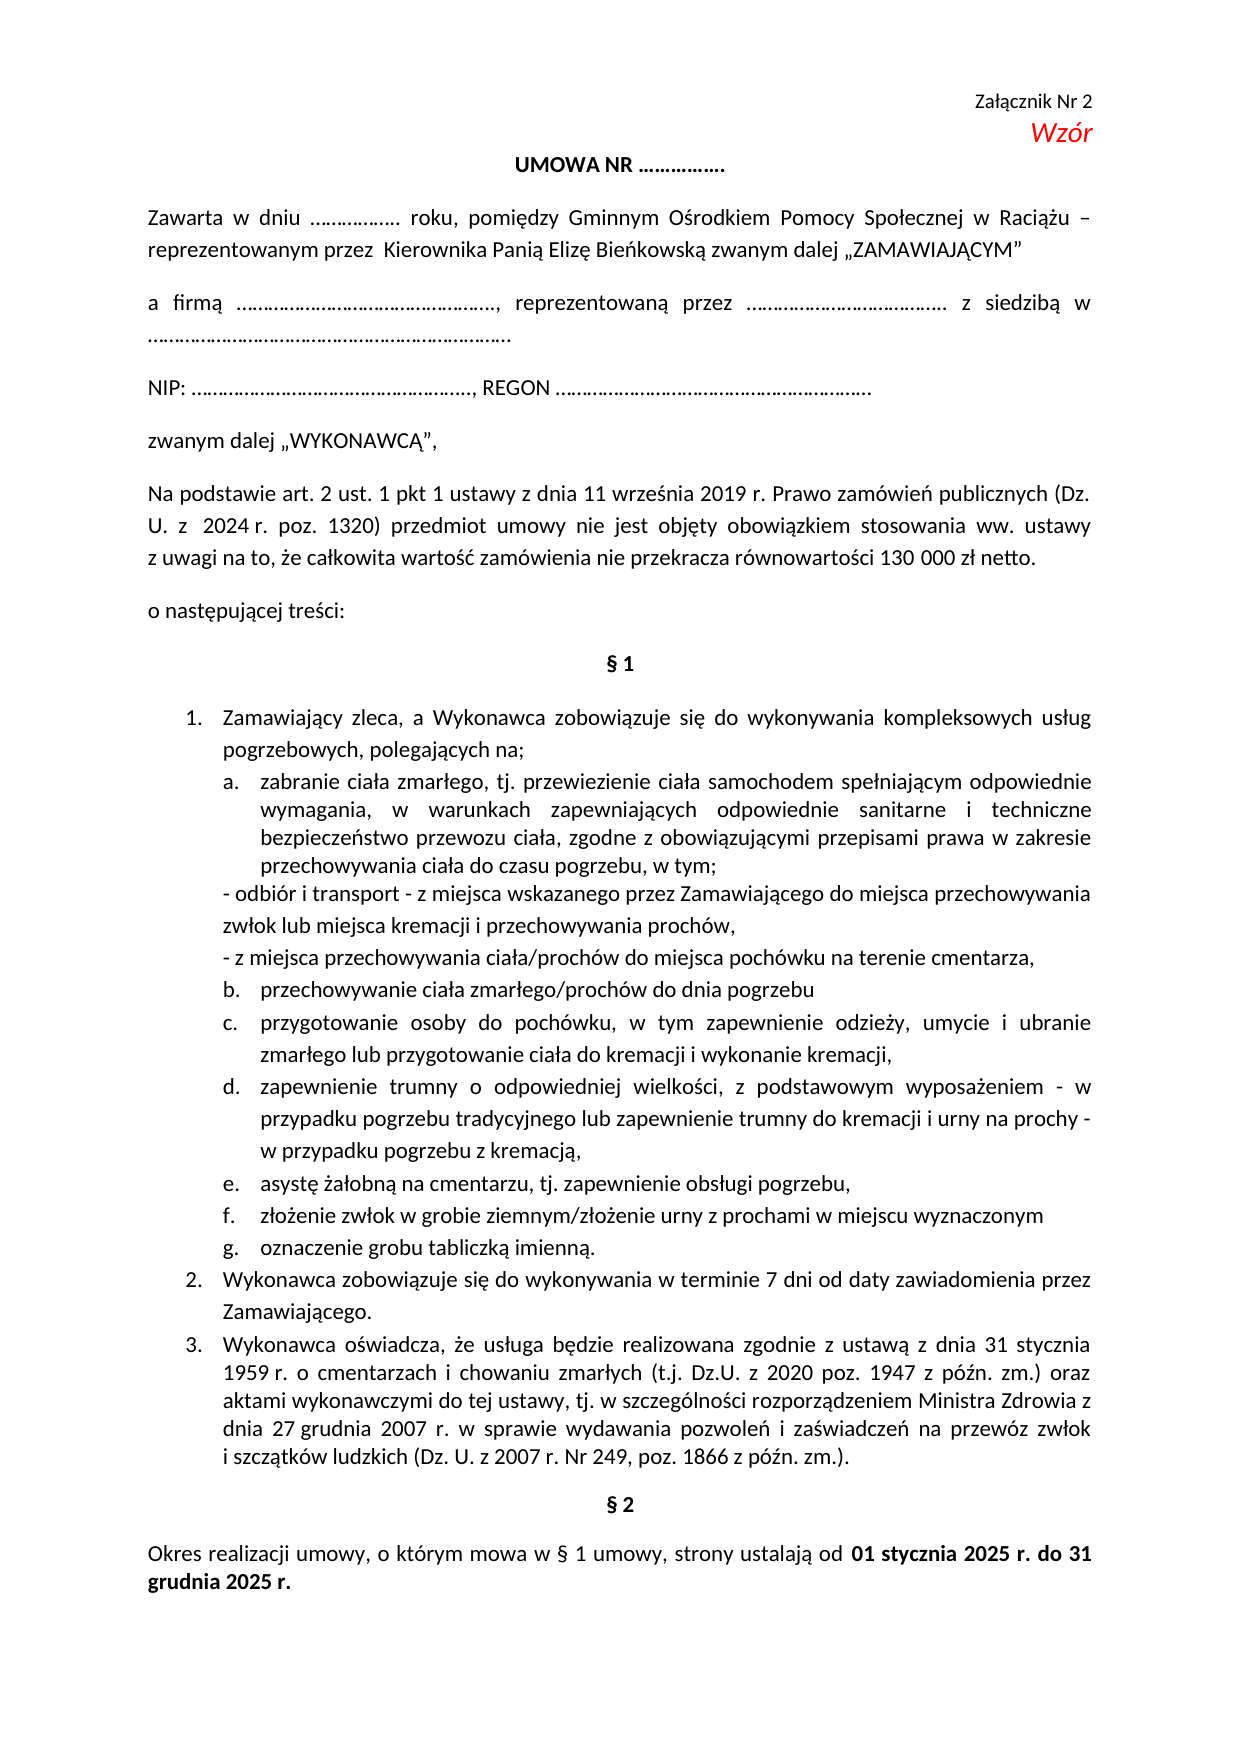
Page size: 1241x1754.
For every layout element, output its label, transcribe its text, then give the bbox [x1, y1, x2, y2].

list Wykonawca oświadcza, że usługa będzie realizowana zgodnie z ustawą z dnia 31 stycznia 1959 r. o cmentarzach i chowaniu zmarłych (t.j. Dz.U. z 2020 poz. 1947 z późn. zm.) oraz aktami wykonawczymi do tej ustawy, tj. w szczególności rozporządzeniem Ministra Zdrowia z dnia 27 grudnia 2007 r. w sprawie wydawania pozwoleń i zaświadczeń na przewóz zwłok i szczątków ludzkich (Dz. U. z 2007 r. Nr 249, poz. 1866 z późn. zm.). [185, 1330, 1093, 1470]
list złożenie zwłok w grobie ziemnym/złożenie urny z prochami w miejscu wyznaczonym [223, 1201, 1093, 1229]
list zabranie ciała zmarłego, tj. przewiezienie ciała samochodem spełniającym odpowiednie wymagania, w warunkach zapewniających odpowiednie sanitarne i techniczne bezpieczeństwo przewozu ciała, zgodne z obowiązującymi przepisami prawa w zakresie przechowywania ciała do czasu pogrzebu, w tym; [223, 767, 1093, 879]
list - odbiór i transport - z miejsca wskazanego przez Zamawiającego do miejsca przechowywania zwłok lub miejsca kremacji i przechowywania prochów, [223, 879, 1093, 939]
text zwanym dalej „WYKONAWCĄ”, [148, 426, 1093, 454]
list Zamawiający zleca, a Wykonawca zobowiązuje się do wykonywania kompleksowych usług pogrzebowych, polegających na; [185, 703, 1093, 763]
text Załącznik Nr 2 [148, 89, 1093, 114]
list przygotowanie osoby do pochówku, w tym zapewnienie odzieży, umycie i ubranie zmarłego lub przygotowanie ciała do kremacji i wykonanie kremacji, [223, 1008, 1093, 1068]
text a firmą …………………………………………., reprezentowaną przez ……………………………….. z siedzibą w …………………………………………………………… [148, 288, 1093, 348]
text Na podstawie art. 2 ust. 1 pkt 1 ustawy z dnia 11 września 2019 r. Prawo zamówień publicznych (Dz. U. z 2024 r. poz. 1320) przedmiot umowy nie jest objęty obowiązkiem stosowania ww. ustawy z uwagi na to, że całkowita wartość zamówienia nie przekracza równowartości 130 000 zł netto. [148, 479, 1093, 572]
list oznaczenie grobu tabliczką imienną. [223, 1233, 1093, 1261]
list Wykonawca zobowiązuje się do wykonywania w terminie 7 dni od daty zawiadomienia przez Zamawiającego. [185, 1265, 1093, 1326]
list asystę żałobną na cmentarzu, tj. zapewnienie obsługi pogrzebu, [223, 1169, 1093, 1197]
text Wzór [148, 114, 1093, 150]
text § 2 [148, 1491, 1093, 1519]
text Okres realizacji umowy, o którym mowa w § 1 umowy, strony ustalają od 01 stycznia 2025 r. do 31 grudnia 2025 r. [148, 1539, 1093, 1596]
text Zawarta w dniu …………….. roku, pomiędzy Gminnym Ośrodkiem Pomocy Społecznej w Raciążu – reprezentowanym przez Kierownika Panią Elizę Bieńkowską zwanym dalej „ZAMAWIAJĄCYM” [148, 203, 1093, 263]
text NIP: …………………………………………….., REGON …………………………………………………… [148, 373, 1093, 401]
text § 1 [148, 649, 1093, 678]
list zapewnienie trumny o odpowiedniej wielkości, z podstawowym wyposażeniem - w przypadku pogrzebu tradycyjnego lub zapewnienie trumny do kremacji i urny na prochy - w przypadku pogrzebu z kremacją, [223, 1072, 1093, 1164]
list przechowywanie ciała zmarłego/prochów do dnia pogrzebu [223, 976, 1093, 1004]
text UMOWA NR ……………. [148, 150, 1093, 178]
text o następującej treści: [148, 597, 1093, 624]
list - z miejsca przechowywania ciała/prochów do miejsca pochówku na terenie cmentarza, [223, 943, 1093, 971]
